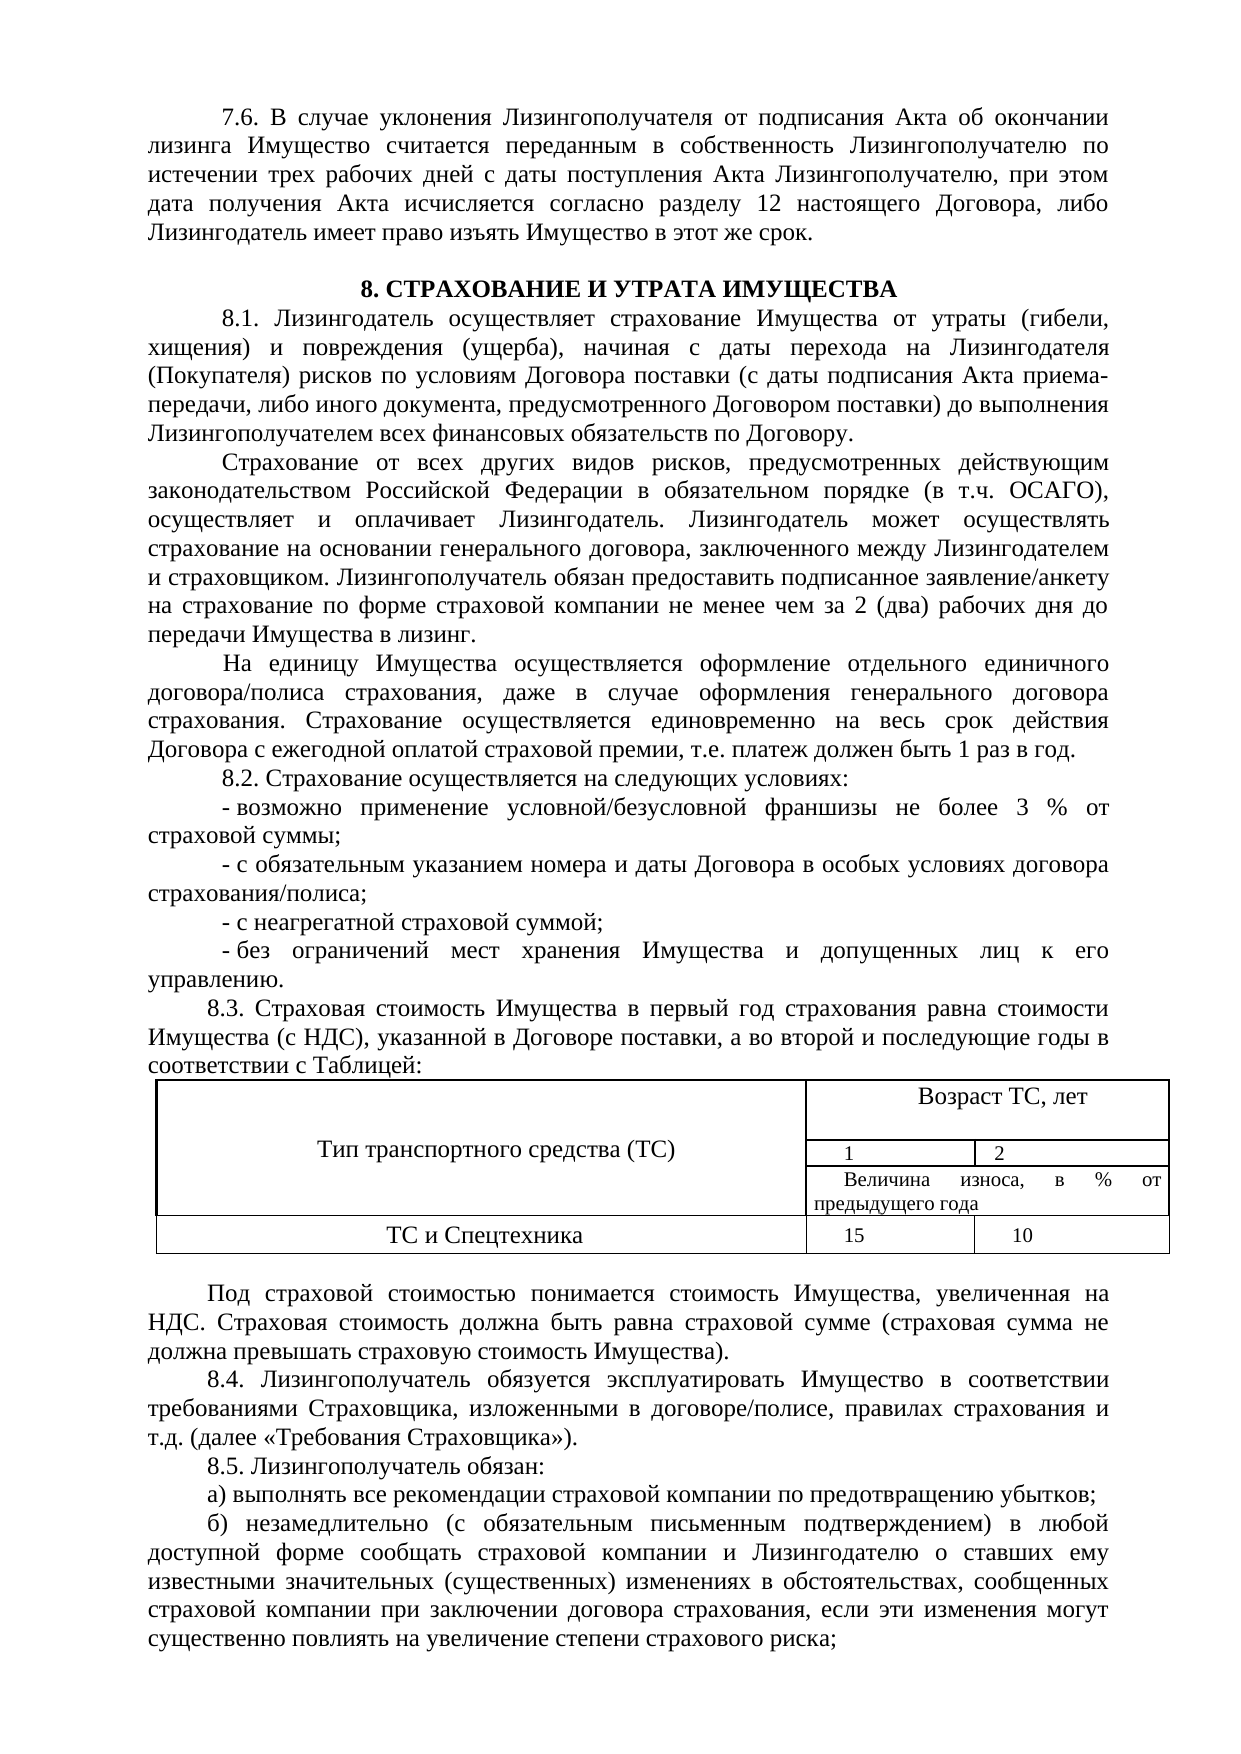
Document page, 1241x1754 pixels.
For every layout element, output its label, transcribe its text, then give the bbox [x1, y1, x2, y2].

text 8.4. Лизингополучатель обязуется эксплуатировать Имущество в соответствии требованиями Страховщика, изложенными в договоре/полисе, правилах страхования и т.д. (далее «Требования Страховщика»). [148, 1364, 1110, 1451]
text 7.6. В случае уклонения Лизингополучателя от подписания Акта об окончании лизинга Имущество считается переданным в собственность Лизингополучателю по истечении трех рабочих дней с даты поступления Акта Лизингополучателю, при этом дата получения Акта исчисляется согласно разделу 12 настоящего Договора, либо Лизингодатель имеет право изъять Имущество в этот же срок. [148, 102, 1110, 246]
text а) выполнять все рекомендации страховой компании по предотвращению убытков; [148, 1479, 1110, 1508]
table_cell ТС и Спецтехника [157, 1216, 806, 1253]
list с неагрегатной страховой суммой; [148, 907, 1110, 936]
table_cell 15 [807, 1216, 974, 1253]
text 8.1. Лизингодатель осуществляет страхование Имущества от утраты (гибели, хищения) и повреждения (ущерба), начиная с даты перехода на Лизингодателя (Покупателя) рисков по условиям Договора поставки (с даты подписания Акта приема-передачи, либо иного документа, предусмотренного Договором поставки) до выполнения Лизингополучателем всех финансовых обязательств по Договору. [148, 303, 1110, 447]
list с обязательным указанием номера и даты Договора в особых условиях договора страхования/полиса; [148, 849, 1110, 907]
table_cell 10 [975, 1216, 1169, 1253]
text 8.3. Страховая стоимость Имущества в первый год страхования равна стоимости Имущества (с НДС), указанной в Договоре поставки, а во второй и последующие годы в соответствии с Таблицей: [148, 993, 1110, 1079]
list возможно применение условной/безусловной франшизы не более 3 % от страховой суммы; [148, 792, 1110, 849]
text 8.5. Лизингополучатель обязан: [148, 1451, 1110, 1479]
text На единицу Имущества осуществляется оформление отдельного единичного договора/полиса страхования, даже в случае оформления генерального договора страхования. Страхование осуществляется единовременно на весь срок действия Договора с ежегодной оплатой страховой премии, т.е. платеж должен быть 1 раз в год. [148, 648, 1110, 763]
text 8.2. Страхование осуществляется на следующих условиях: [148, 763, 1110, 792]
table_header Возраст ТС, лет [807, 1081, 1168, 1139]
table_cell 1 [807, 1141, 974, 1165]
table_cell Величина износа, в % от предыдущего года [807, 1167, 1168, 1215]
text 8. СТРАХОВАНИЕ И УТРАТА ИМУЩЕСТВА [148, 274, 1110, 303]
text Под страховой стоимостью понимается стоимость Имущества, увеличенная на НДС. Страховая стоимость должна быть равна страховой сумме (страховая сумма не должна превышать страховую стоимость Имущества). [148, 1278, 1110, 1364]
table_header Тип транспортного средства (ТС) [158, 1081, 805, 1215]
table_cell 2 [976, 1141, 1168, 1165]
text б) незамедлительно (с обязательным письменным подтверждением) в любой доступной форме сообщать страховой компании и Лизингодателю о ставших ему известными значительных (существенных) изменениях в обстоятельствах, сообщенных страховой компании при заключении договора страхования, если эти изменения могут существенно повлиять на увеличение степени страхового риска; [148, 1508, 1110, 1652]
list без ограничений мест хранения Имущества и допущенных лиц к его управлению. [148, 936, 1110, 993]
text Страхование от всех других видов рисков, предусмотренных действующим законодательством Российской Федерации в обязательном порядке (в т.ч. ОСАГО), осуществляет и оплачивает Лизингодатель. Лизингодатель может осуществлять страхование на основании генерального договора, заключенного между Лизингодателем и страховщиком. Лизингополучатель обязан предоставить подписанное заявление/анкету на страхование по форме страховой компании не менее чем за 2 (два) рабочих дня до передачи Имущества в лизинг. [148, 447, 1110, 648]
